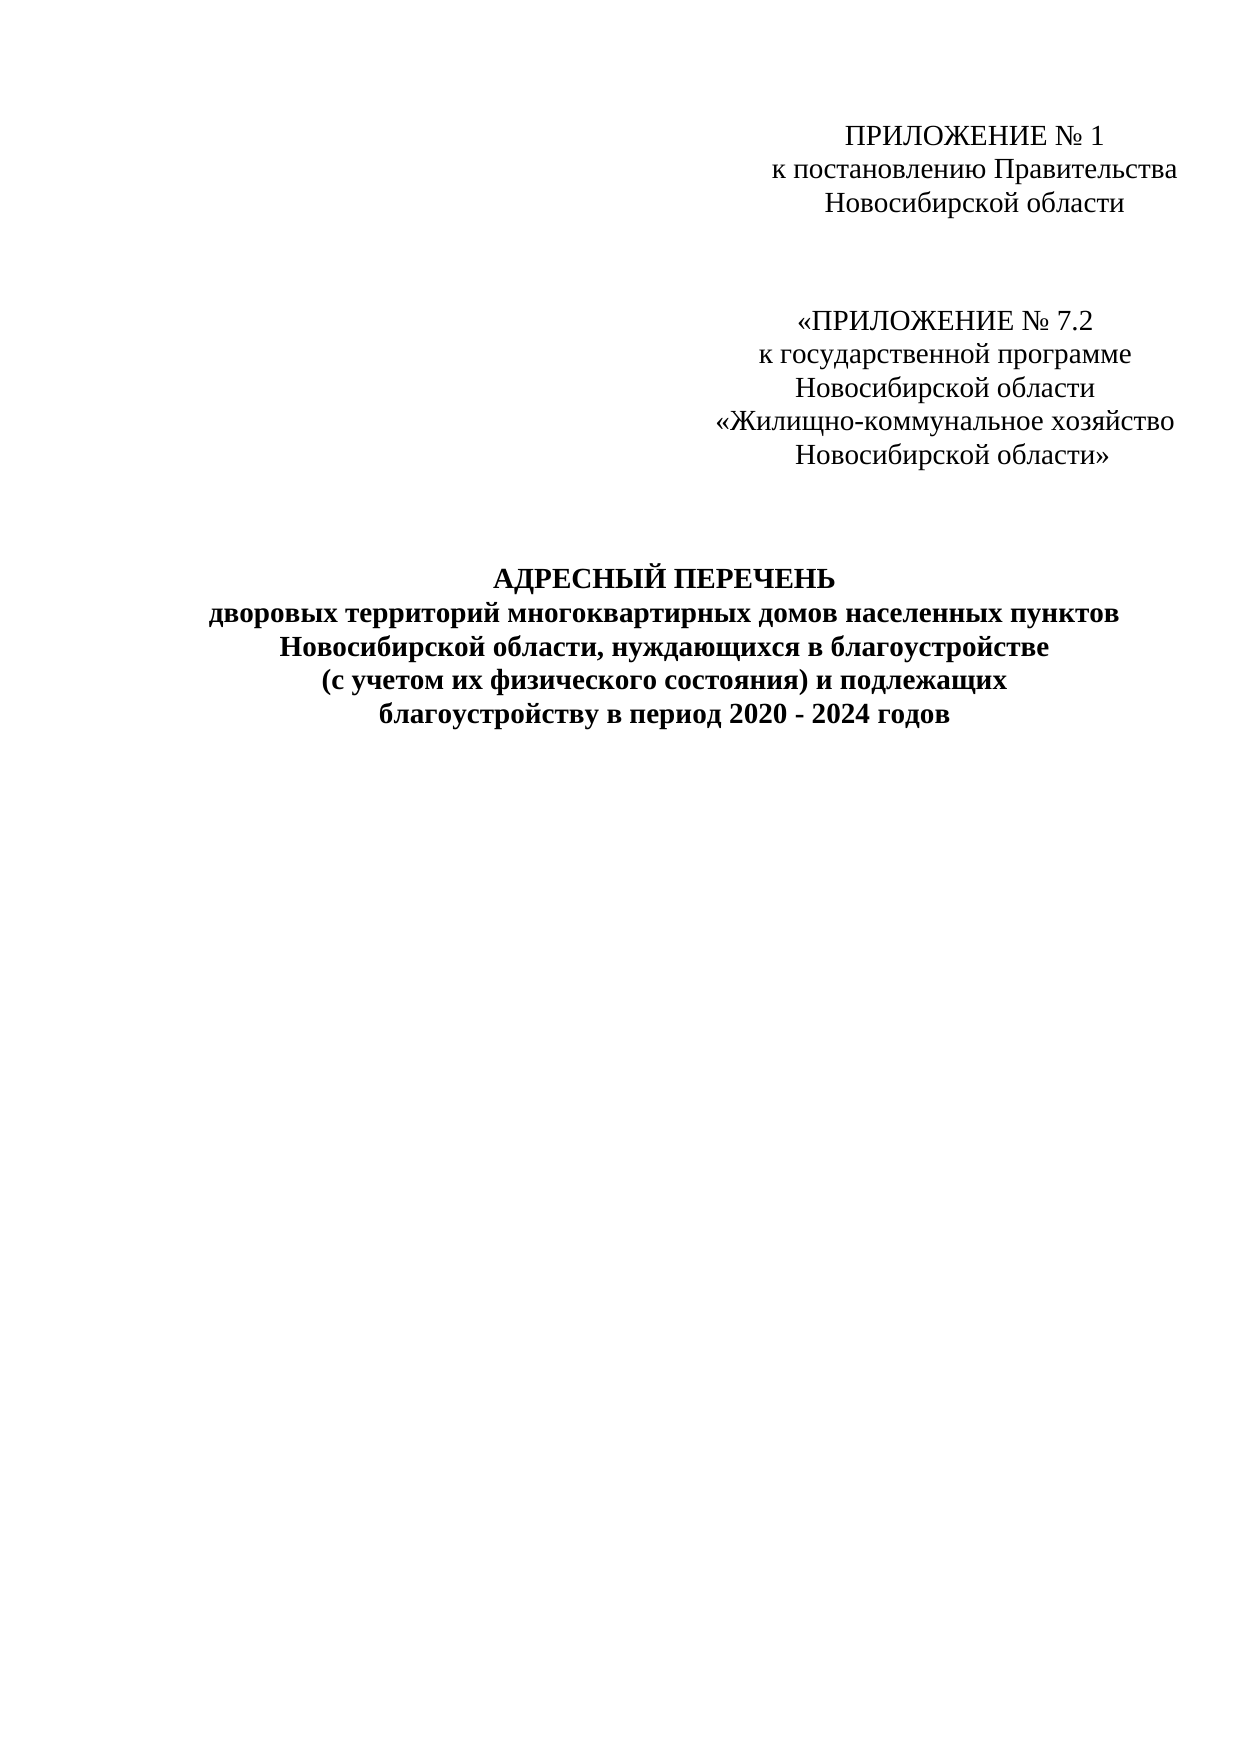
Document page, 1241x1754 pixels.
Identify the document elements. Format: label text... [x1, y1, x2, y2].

text к постановлению Правительства [768, 152, 1181, 185]
text ПРИЛОЖЕНИЕ № 1 [768, 118, 1181, 152]
text (с учетом их физического состояния) и подлежащих [148, 662, 1181, 696]
text «Жилищно-коммунальное хозяйство [709, 403, 1181, 437]
text Новосибирской области» [724, 437, 1181, 471]
text дворовых территорий многоквартирных домов населенных пунктов [148, 595, 1181, 629]
text благоустройству в период 2020 - 2024 годов [148, 696, 1181, 729]
text «ПРИЛОЖЕНИЕ № 7.2 [709, 303, 1181, 336]
text к государственной программе [709, 336, 1181, 370]
text Новосибирской области [768, 185, 1181, 219]
text Новосибирской области [709, 370, 1181, 403]
text Новосибирской области, нуждающихся в благоустройстве [148, 629, 1181, 662]
text АДРЕСНЫЙ ПЕРЕЧЕНЬ [148, 562, 1181, 595]
